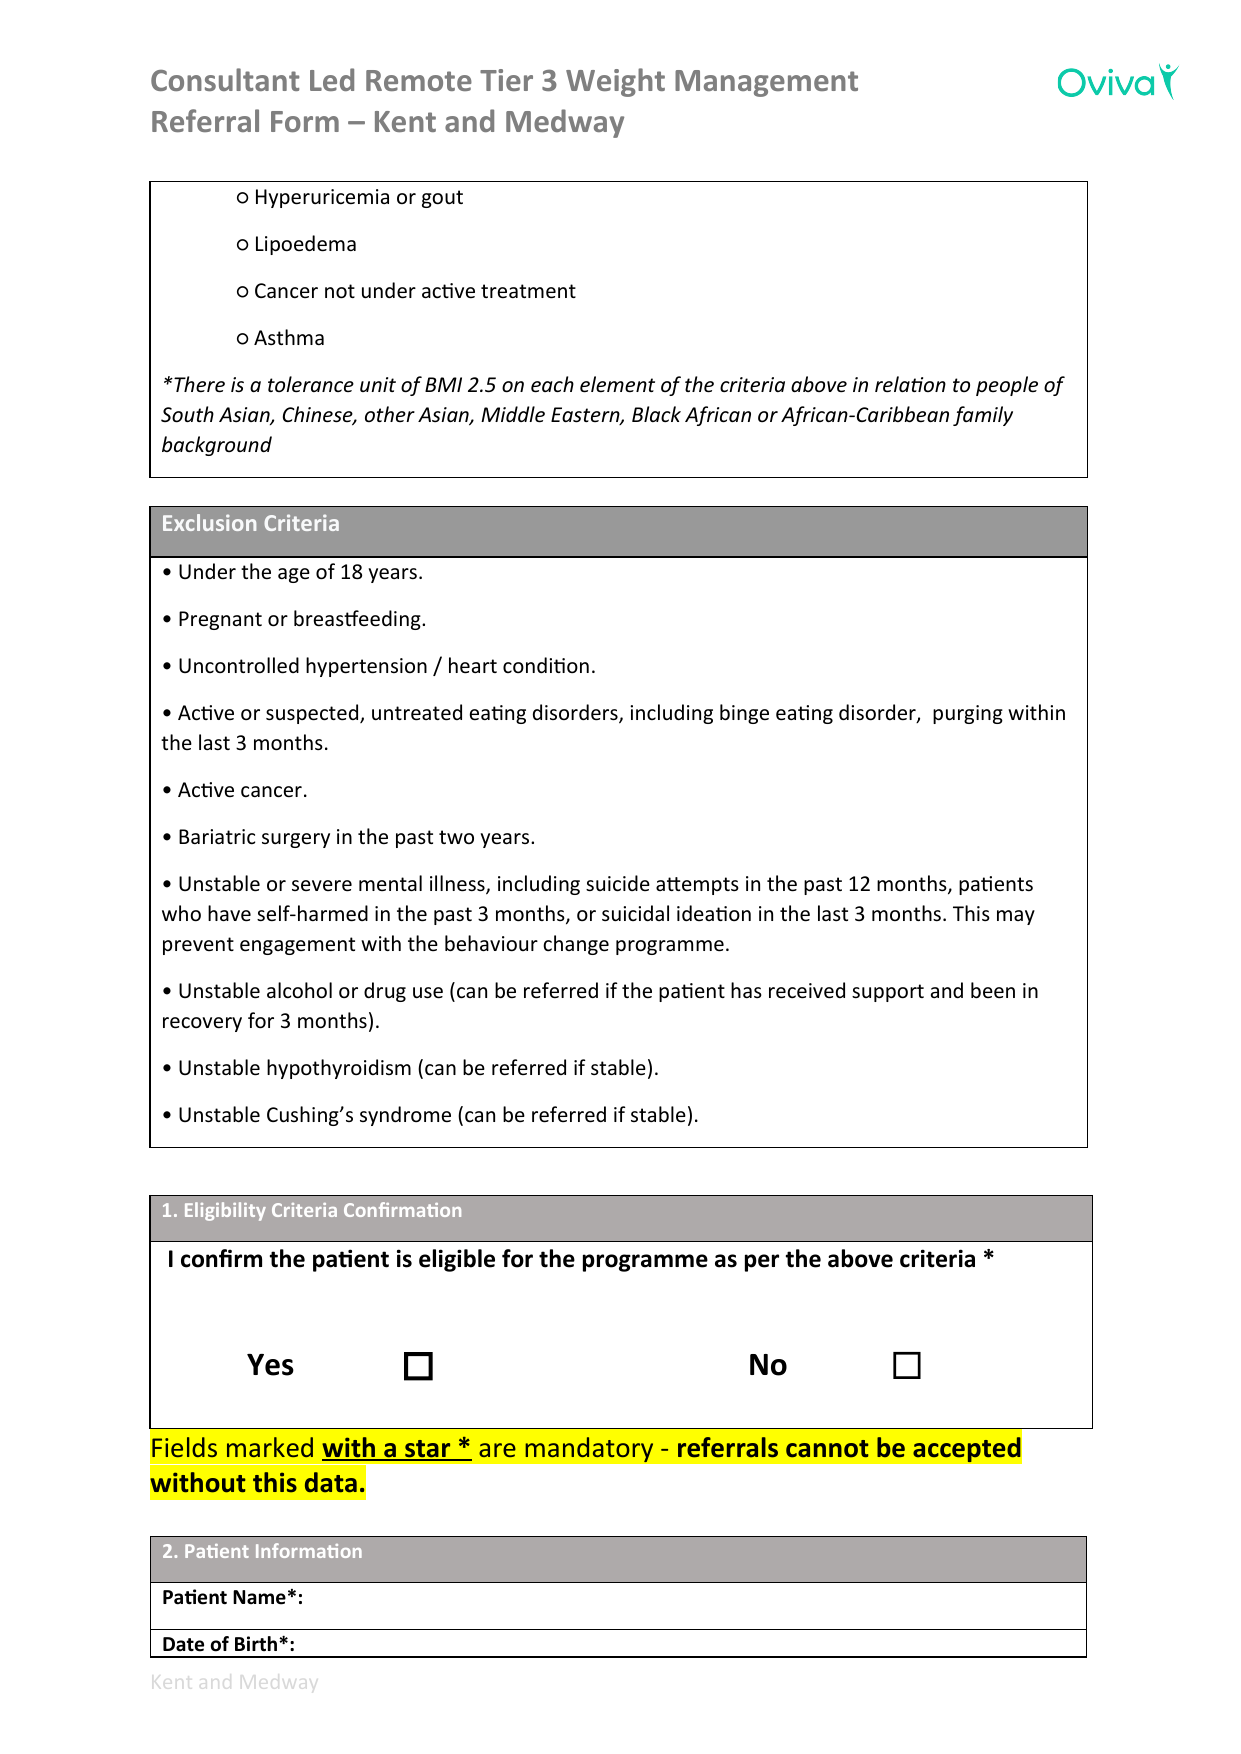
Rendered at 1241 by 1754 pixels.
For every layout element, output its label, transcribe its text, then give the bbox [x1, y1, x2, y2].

table_header 1. Eligibility Criteria Confirmation [151, 1196, 1092, 1241]
picture [1057, 63, 1180, 100]
table_header Exclusion Criteria [151, 507, 1087, 556]
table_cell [151, 182, 1087, 477]
table_header 2. Patient Information [151, 1537, 1086, 1582]
table_cell • Under the age of 18 years. • Pregnant or breastfeeding. • Uncontrolled hypertension / heart condition. • Active or suspected, untreated eating disorders, including binge eating disorder, purging within the last 3 months. • Active cancer. • Bariatric surgery in the past two years. • Unstable or severe mental illness, including suicide attempts in the past 12 months, patients who have self-harmed in the past 3 months, or suicidal ideation in the last 3 months. This may prevent engagement with the behaviour change programme. • Unstable alcohol or drug use (can be referred if the patient has received support and been in recovery for 3 months). • Unstable hypothyroidism (can be referred if stable). • Unstable Cushing’s syndrome (can be referred if stable). [151, 558, 1087, 1147]
text Fields marked with a star * are mandatory - referrals cannot be accepted without this data. [150, 1429, 1090, 1500]
table_cell I confirm the patient is eligible for the programme as per the above criteria * [151, 1242, 1092, 1428]
table_cell Date of Birth*: [151, 1630, 1086, 1656]
table_cell Patient Name*: [151, 1583, 1086, 1629]
